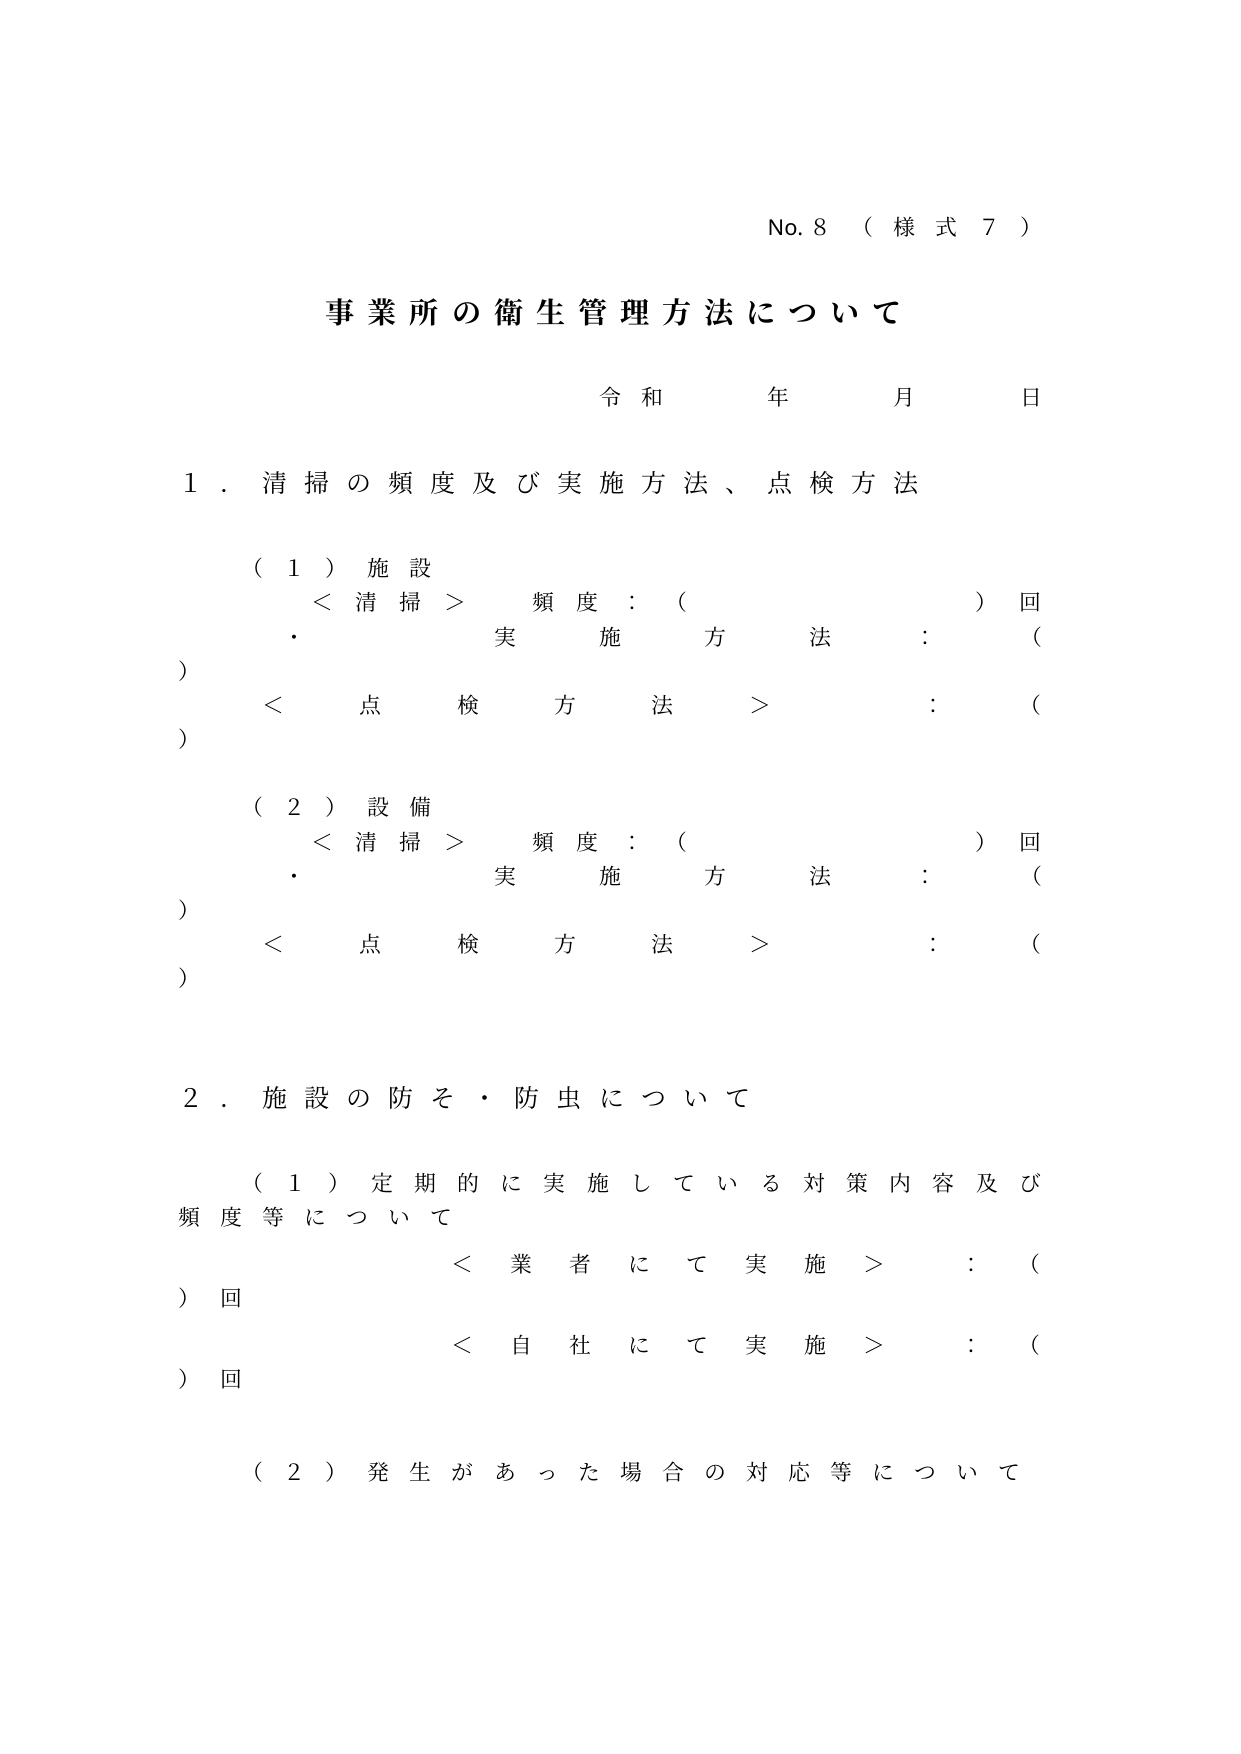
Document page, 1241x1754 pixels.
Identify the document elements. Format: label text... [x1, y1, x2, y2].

text ２．施設の防そ・防虫について [178, 1063, 1062, 1131]
text ＜点検方法＞ ：（ ） [178, 926, 1062, 994]
text （１）定期的に実施している対策内容及び頻度等について [178, 1165, 1062, 1233]
text 事業所の衛生管理方法について [178, 277, 1062, 345]
text （２）発生があった場合の対応等について [178, 1454, 1062, 1488]
text 令和 年 月 日 [178, 379, 1062, 413]
text ＜自社にて実施＞ ：（ ）回 [178, 1327, 1062, 1395]
text ＜清掃＞ 頻度：（ ）回 ・ 実施方法：（ ） [178, 823, 1062, 926]
text No.８（様式７） [178, 208, 1062, 243]
text （２）設備 [178, 789, 1062, 823]
text １．清掃の頻度及び実施方法、点検方法 [178, 448, 1062, 516]
text ＜業者にて実施＞ ：（ ）回 [178, 1246, 1062, 1314]
text ＜点検方法＞ ：（ ） [178, 687, 1062, 755]
text （１）施設 [178, 550, 1062, 584]
text ＜清掃＞ 頻度：（ ）回 ・ 実施方法：（ ） [178, 584, 1062, 687]
